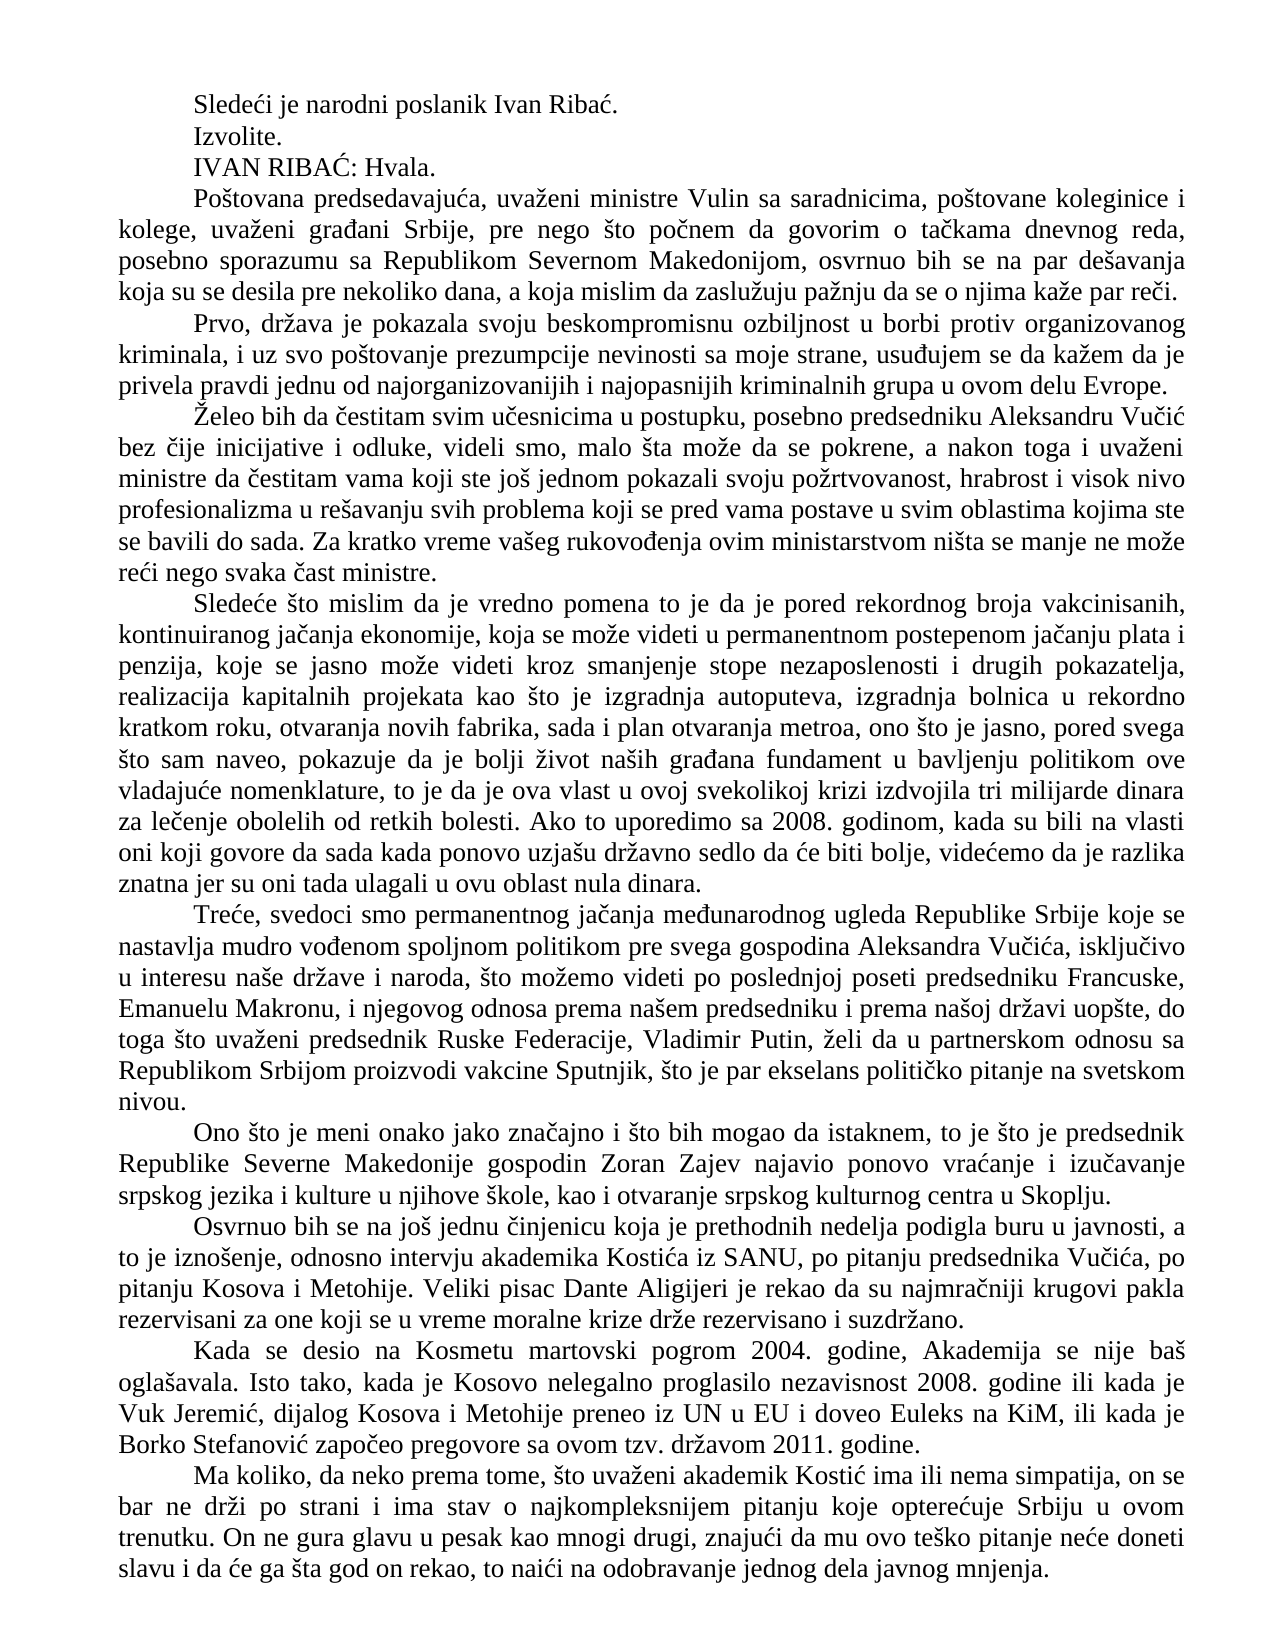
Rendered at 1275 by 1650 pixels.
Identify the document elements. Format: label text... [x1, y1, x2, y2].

text Sledeći je narodni poslanik Ivan Ribać. [118, 89, 1186, 120]
text Izvolite. [118, 120, 1186, 151]
text Sledeće što mislim da je vredno pomena to je da je pored rekordnog broja vakcinisanih, kontinuiranog jačanja ekonomije, koja se može videti u permanentnom postepenom jačanju plata i penzija, koje se jasno može videti kroz smanjenje stope nezaposlenosti i drugih pokazatelja, realizacija kapitalnih projekata kao što je izgradnja autoputeva, izgradnja bolnica u rekordno kratkom roku, otvaranja novih fabrika, sada i plan otvaranja metroa, ono što je jasno, pored svega što sam naveo, pokazuje da je bolji život naših građana fundament u bavljenju politikom ove vladajuće nomenklature, to je da je ova vlast u ovoj svekolikoj krizi izdvojila tri milijarde dinara za lečenje obolelih od retkih bolesti. Ako to uporedimo sa 2008. godinom, kada su bili na vlasti oni koji govore da sada kada ponovo uzjašu državno sedlo da će biti bolje, videćemo da je razlika znatna jer su oni tada ulagali u ovu oblast nula dinara. [118, 587, 1186, 898]
text Želeo bih da čestitam svim učesnicima u postupku, posebno predsedniku Aleksandru Vučić bez čije inicijative i odluke, videli smo, malo šta može da se pokrene, a nakon toga i uvaženi ministre da čestitam vama koji ste još jednom pokazali svoju požrtvovanost, hrabrost i visok nivo profesionalizma u rešavanju svih problema koji se pred vama postave u svim oblastima kojima ste se bavili do sada. Za kratko vreme vašeg rukovođenja ovim ministarstvom ništa se manje ne može reći nego svaka čast ministre. [118, 400, 1186, 587]
text Prvo, država je pokazala svoju beskompromisnu ozbiljnost u borbi protiv organizovanog kriminala, i uz svo poštovanje prezumpcije nevinosti sa moje strane, usuđujem se da kažem da je privela pravdi jednu od najorganizovanijih i najopasnijih kriminalnih grupa u ovom delu Evrope. [118, 307, 1186, 400]
text IVAN RIBAĆ: Hvala. [118, 151, 1186, 182]
text Ma koliko, da neko prema tome, što uvaženi akademik Kostić ima ili nema simpatija, on se bar ne drži po strani i ima stav o najkompleksnijem pitanju koje opterećuje Srbiju u ovom trenutku. On ne gura glavu u pesak kao mnogi drugi, znajući da mu ovo teško pitanje neće doneti slavu i da će ga šta god on rekao, to naići na odobravanje jednog dela javnog mnjenja. [118, 1459, 1186, 1584]
text Ono što je meni onako jako značajno i što bih mogao da istaknem, to je što je predsednik Republike Severne Makedonije gospodin Zoran Zajev najavio ponovo vraćanje i izučavanje srpskog jezika i kulture u njihove škole, kao i otvaranje srpskog kulturnog centra u Skoplju. [118, 1116, 1186, 1210]
text Osvrnuo bih se na još jednu činjenicu koja je prethodnih nedelja podigla buru u javnosti, a to je iznošenje, odnosno intervju akademika Kostića iz SANU, po pitanju predsednika Vučića, po pitanju Kosova i Metohije. Veliki pisac Dante Aligijeri je rekao da su najmračniji krugovi pakla rezervisani za one koji se u vreme moralne krize drže rezervisano i suzdržano. [118, 1210, 1186, 1334]
text Treće, svedoci smo permanentnog jačanja međunarodnog ugleda Republike Srbije koje se nastavlja mudro vođenom spoljnom politikom pre svega gospodina Aleksandra Vučića, isključivo u interesu naše države i naroda, što možemo videti po poslednjoj poseti predsedniku Francuske, Emanuelu Makronu, i njegovog odnosa prema našem predsedniku i prema našoj državi uopšte, do toga što uvaženi predsednik Ruske Federacije, Vladimir Putin, želi da u partnerskom odnosu sa Republikom Srbijom proizvodi vakcine Sputnjik, što je par ekselans političko pitanje na svetskom nivou. [118, 898, 1186, 1116]
text Poštovana predsedavajuća, uvaženi ministre Vulin sa saradnicima, poštovane koleginice i kolege, uvaženi građani Srbije, pre nego što počnem da govorim o tačkama dnevnog reda, posebno sporazumu sa Republikom Severnom Makedonijom, osvrnuo bih se na par dešavanja koja su se desila pre nekoliko dana, a koja mislim da zaslužuju pažnju da se o njima kaže par reči. [118, 182, 1186, 307]
text Kada se desio na Kosmetu martovski pogrom 2004. godine, Akademija se nije baš oglašavala. Isto tako, kada je Kosovo nelegalno proglasilo nezavisnost 2008. godine ili kada je Vuk Jeremić, dijalog Kosova i Metohije preneo iz UN u EU i doveo Euleks na KiM, ili kada je Borko Stefanović započeo pregovore sa ovom tzv. državom 2011. godine. [118, 1334, 1186, 1459]
